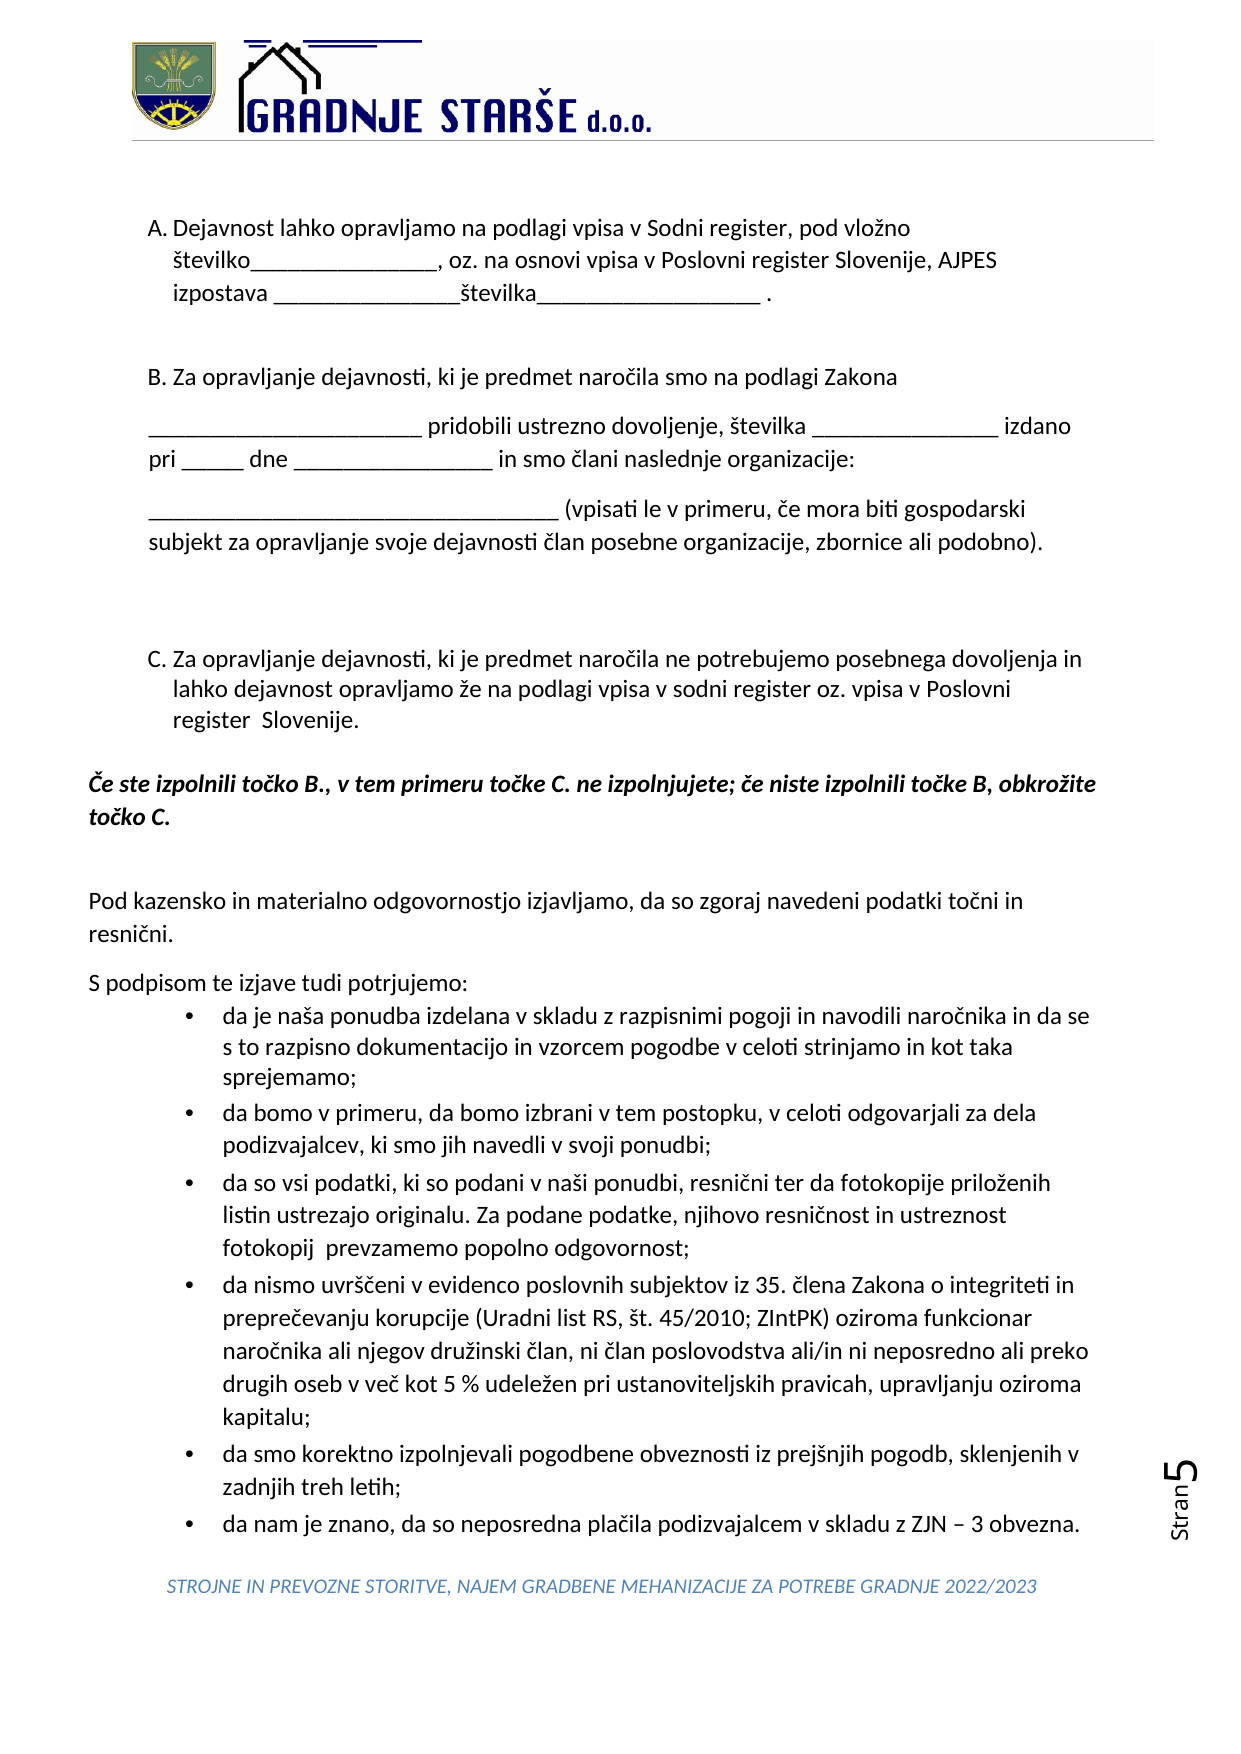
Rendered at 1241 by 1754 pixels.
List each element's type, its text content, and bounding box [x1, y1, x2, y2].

list da nam je znano, da so neposredna plačila podizvajalcem v skladu z ZJN – 3 obvezna. [185, 1508, 1093, 1538]
text Če ste izpolnili točko B., v tem primeru točke C. ne izpolnjujete; če niste izpolnili točke B, obkrožite točko C. [88, 768, 1118, 832]
list da je naša ponudba izdelana v skladu z razpisnimi pogoji in navodili naročnika in da se s to razpisno dokumentacijo in vzorcem pogodbe v celoti strinjamo in kot taka sprejemamo; [185, 1000, 1093, 1092]
list Za opravljanje dejavnosti, ki je predmet naročila ne potrebujemo posebnega dovoljenja in lahko dejavnost opravljamo že na podlagi vpisa v sodni register oz. vpisa v Poslovni register Slovenije. [147, 643, 1093, 734]
list da so vsi podatki, ki so podani v naši ponudbi, resnični ter da fotokopije priloženih listin ustrezajo originalu. Za podane podatke, njihovo resničnost in ustreznost fotokopij prevzamemo popolno odgovornost; [185, 1167, 1093, 1263]
text ______________________ pridobili ustrezno dovoljenje, številka _______________ izdano pri _____ dne ________________ in smo člani naslednje organizacije: [148, 410, 1093, 474]
text Pod kazensko in materialno odgovornostjo izjavljamo, da so zgoraj navedeni podatki točni in resnični. [88, 885, 1093, 948]
picture [132, 40, 1154, 141]
text _________________________________ (vpisati le v primeru, če mora biti gospodarski subjekt za opravljanje svoje dejavnosti član posebne organizacije, zbornice ali podobno). [148, 493, 1093, 556]
text S podpisom te izjave tudi potrjujemo: [88, 967, 1118, 998]
list Dejavnost lahko opravljamo na podlagi vpisa v Sodni register, pod vložno številko_______________, oz. na osnovi vpisa v Poslovni register Slovenije, AJPES izpostava _______________številka__________________ . [147, 212, 1093, 308]
list Za opravljanje dejavnosti, ki je predmet naročila smo na podlagi Zakona [147, 361, 1093, 391]
list da nismo uvrščeni v evidenco poslovnih subjektov iz 35. člena Zakona o integriteti in preprečevanju korupcije (Uradni list RS, št. 45/2010; ZIntPK) oziroma funkcionar naročnika ali njegov družinski član, ni član poslovodstva ali/in ni neposredno ali preko drugih oseb v več kot 5 % udeležen pri ustanoviteljskih pravicah, upravljanju oziroma kapitalu; [185, 1269, 1093, 1432]
list da smo korektno izpolnjevali pogodbene obveznosti iz prejšnjih pogodb, sklenjenih v zadnjih treh letih; [185, 1438, 1093, 1502]
list da bomo v primeru, da bomo izbrani v tem postopku, v celoti odgovarjali za dela podizvajalcev, ki smo jih navedli v svoji ponudbi; [185, 1097, 1093, 1160]
